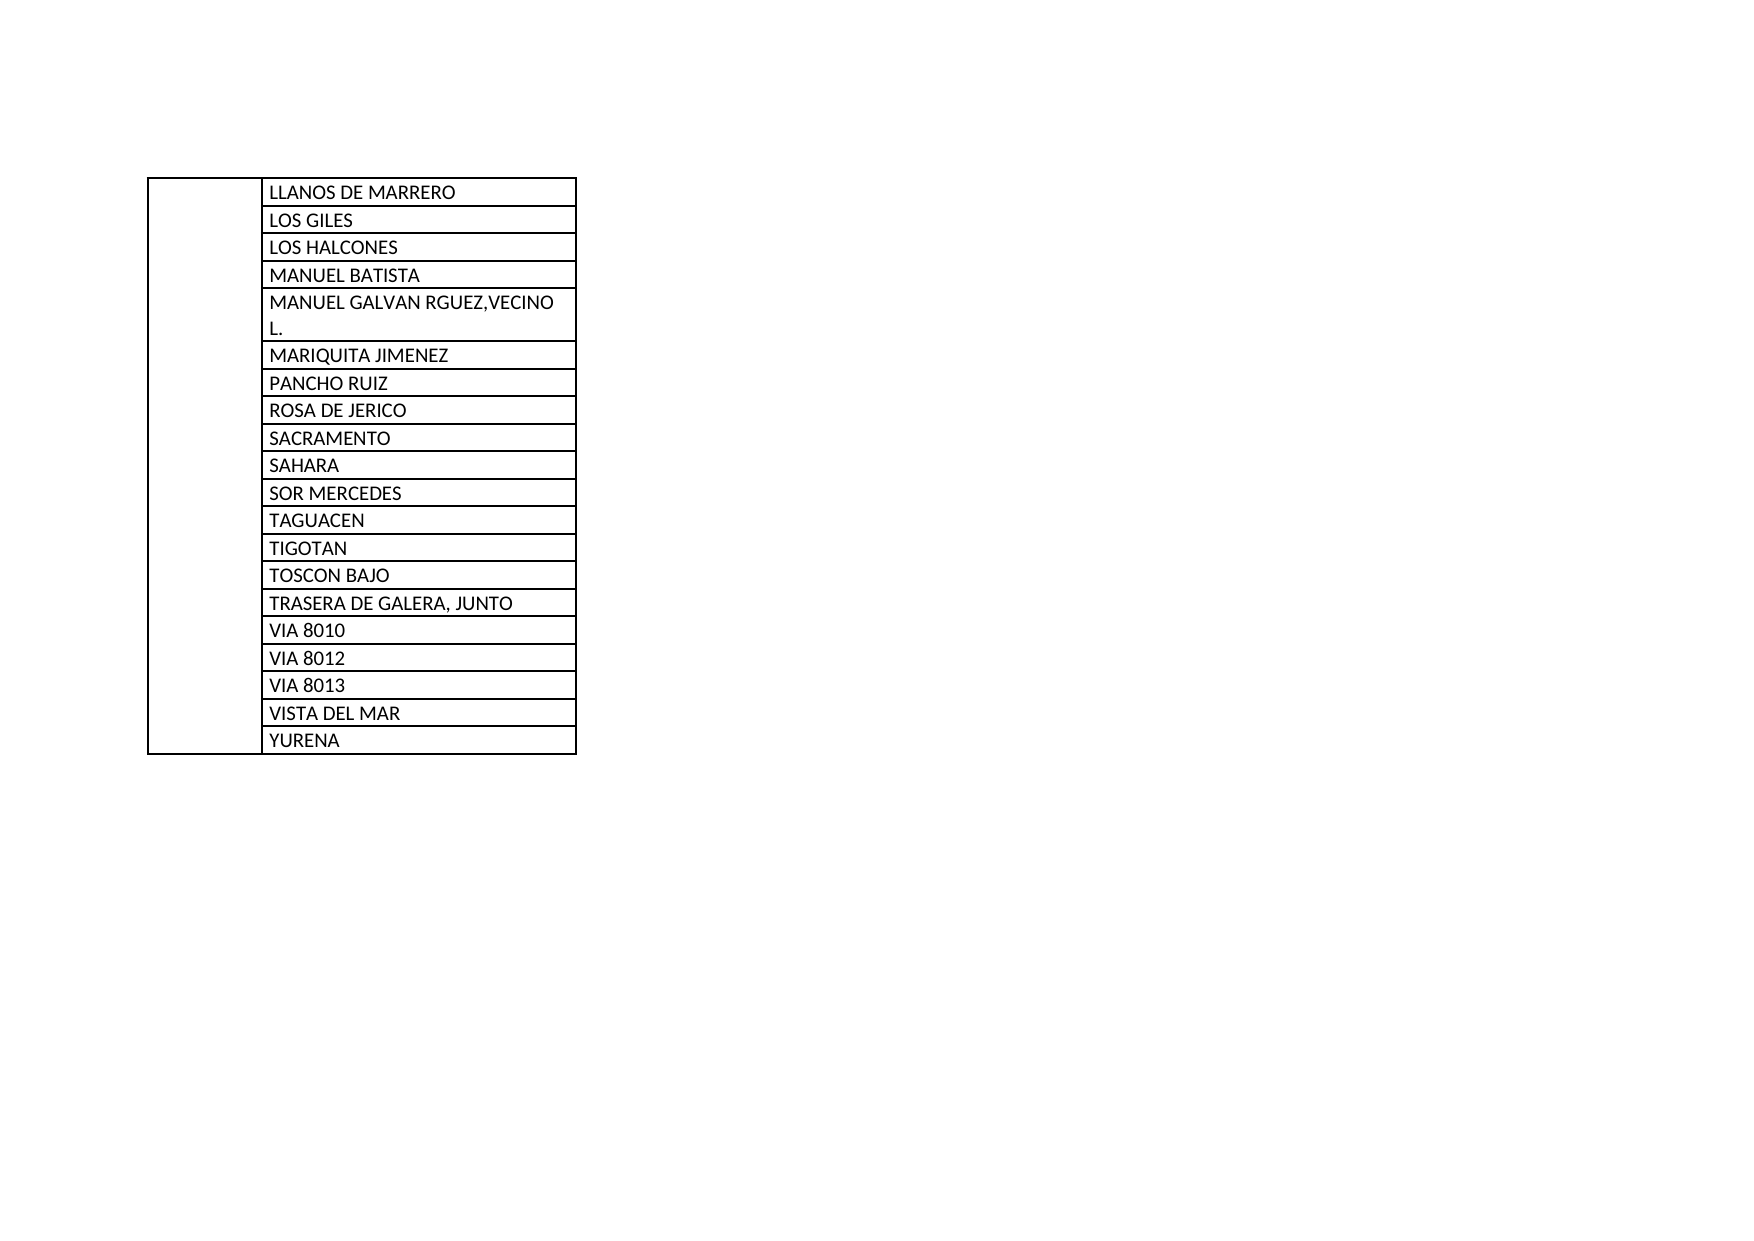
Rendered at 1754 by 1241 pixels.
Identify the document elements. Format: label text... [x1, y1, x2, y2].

table_cell SAHARA [263, 452, 575, 478]
table_cell LLANOS DE MARRERO [263, 179, 575, 205]
table_cell SOR MERCEDES [263, 480, 575, 505]
table_cell VISTA DEL MAR [263, 700, 575, 725]
table_cell VIA 8012 [263, 645, 575, 670]
table_cell ROSA DE JERICO [263, 397, 575, 423]
table_cell TIGOTAN [263, 535, 575, 560]
table_cell SACRAMENTO [263, 425, 575, 450]
table_cell PANCHO RUIZ [263, 370, 575, 395]
table_cell LOS HALCONES [263, 234, 575, 260]
table_cell MANUEL BATISTA [263, 262, 575, 287]
table_cell TAGUACEN [263, 507, 575, 533]
table_cell YURENA [263, 727, 575, 753]
table_cell VIA 8013 [263, 672, 575, 698]
table_cell TOSCON BAJO [263, 562, 575, 588]
table_cell LOS GILES [263, 207, 575, 232]
table_cell MARIQUITA JIMENEZ [263, 342, 575, 368]
table_cell MANUEL GALVAN RGUEZ,VECINO L. [263, 289, 575, 340]
table_cell TRASERA DE GALERA, JUNTO [263, 590, 575, 615]
table_cell VIA 8010 [263, 617, 575, 643]
